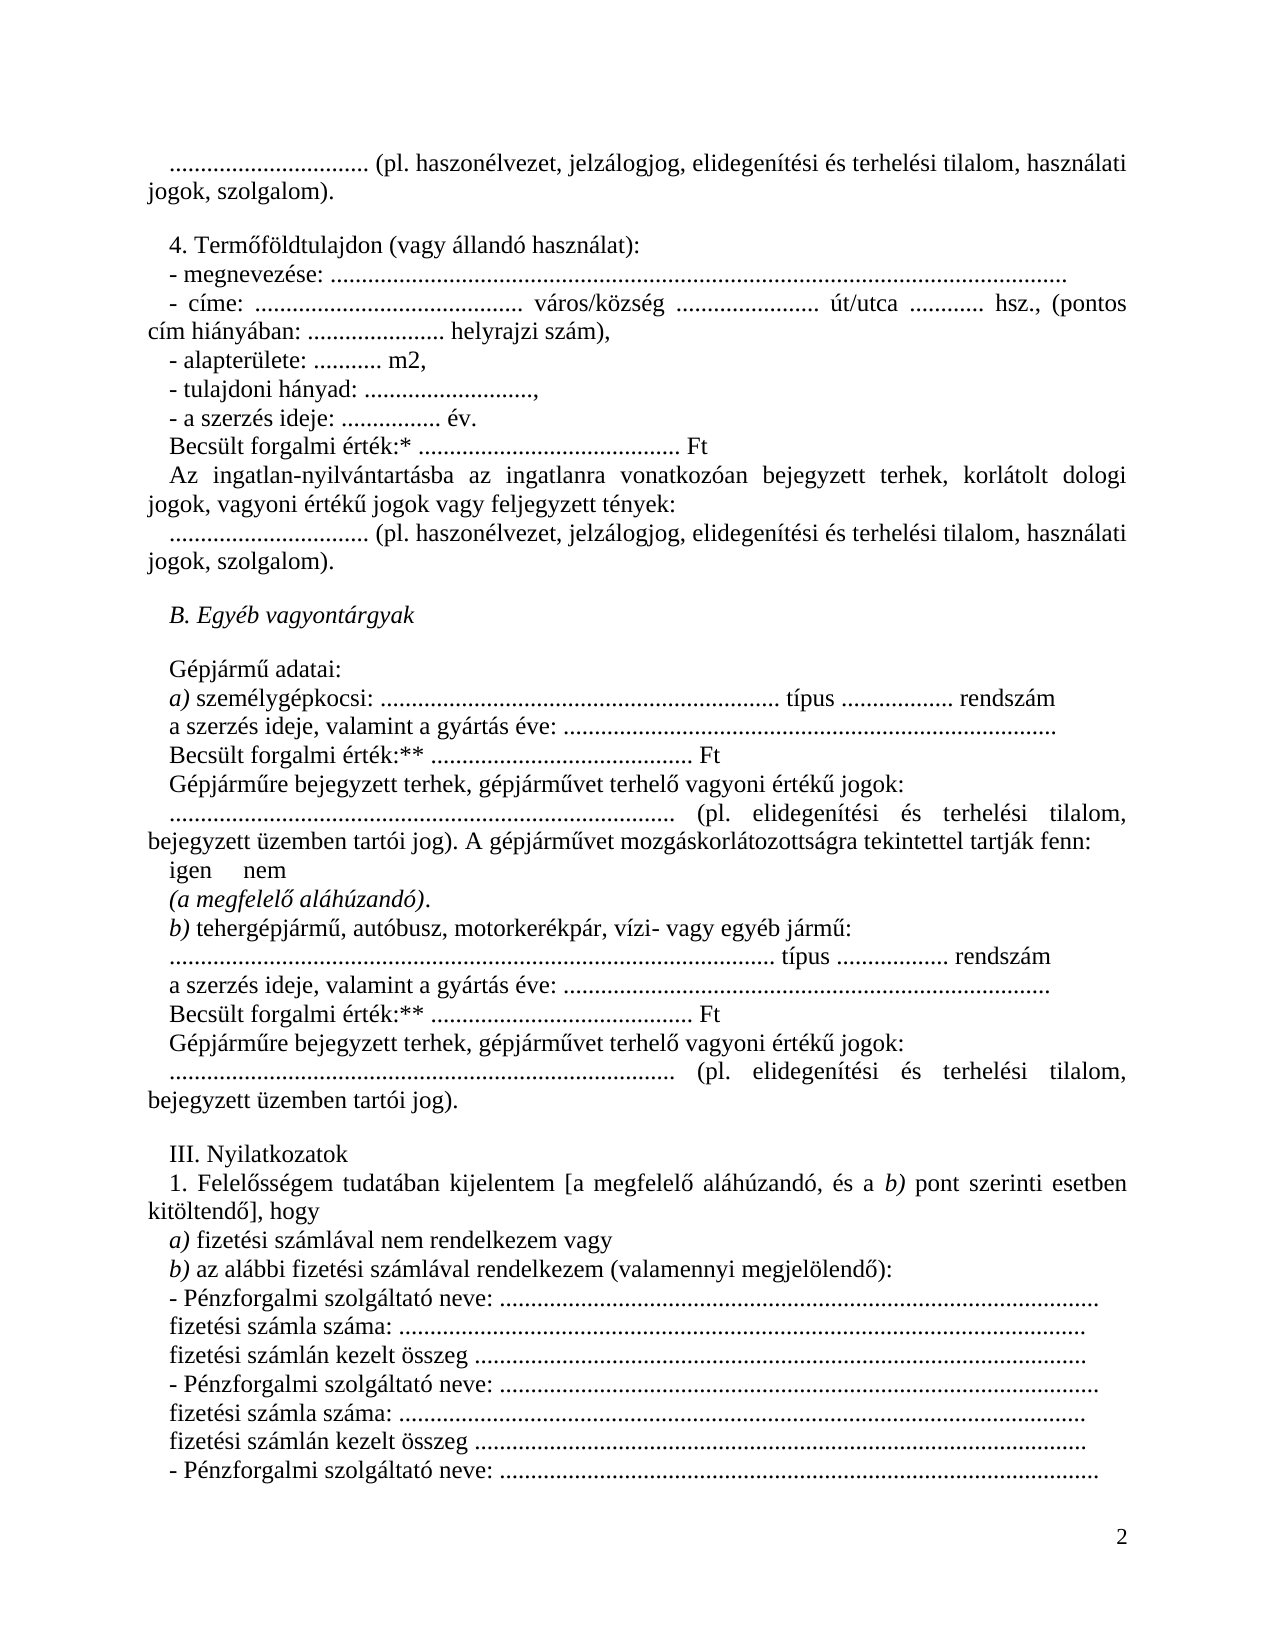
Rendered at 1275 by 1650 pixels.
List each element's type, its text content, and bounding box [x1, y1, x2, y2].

text Becsült forgalmi érték:** .......................................... Ft [148, 999, 1127, 1028]
text B. Egyéb vagyontárgyak [148, 600, 1127, 629]
text fizetési számlán kezelt összeg .................................................................................................. [148, 1340, 1127, 1369]
text Becsült forgalmi érték:** .......................................... Ft [148, 740, 1127, 769]
text 1. Felelősségem tudatában kijelentem [a megfelelő aláhúzandó, és a b) pont szerinti esetben kitöltendő], hogy [148, 1168, 1127, 1225]
text 4. Termőföldtulajdon (vagy állandó használat): [148, 230, 1127, 259]
text fizetési számla száma: .............................................................................................................. [148, 1398, 1127, 1426]
text - Pénzforgalmi szolgáltató neve: ................................................................................................ [148, 1283, 1127, 1311]
text - tulajdoni hányad: ..........................., [148, 374, 1127, 403]
text (a megfelelő aláhúzandó). [148, 884, 1127, 913]
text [148, 1426, 1127, 1455]
text a) személygépkocsi: ................................................................ típus .................. rendszám [148, 683, 1127, 711]
text ................................................................................. (pl. elidegenítési és terhelési tilalom, bejegyzett üzemben tartói jog). A gépjárművet mozgáskorlátozottságra tekintettel tartják fenn: [148, 798, 1127, 855]
text b) tehergépjármű, autóbusz, motorkerékpár, vízi- vagy egyéb jármű: [148, 913, 1127, 941]
text Gépjárműre bejegyzett terhek, gépjárművet terhelő vagyoni értékű jogok: [148, 1028, 1127, 1056]
text ................................ (pl. haszonélvezet, jelzálogjog, elidegenítési és terhelési tilalom, használati jogok, szolgalom). [148, 518, 1127, 575]
text III. Nyilatkozatok [148, 1139, 1127, 1168]
text a) fizetési számlával nem rendelkezem vagy [148, 1225, 1127, 1254]
text igen nem [148, 855, 1127, 884]
text Az ingatlan-nyilvántartásba az ingatlanra vonatkozóan bejegyzett terhek, korlátolt dologi jogok, vagyoni értékű jogok vagy feljegyzett tények: [148, 460, 1127, 518]
text fizetési számla száma: .............................................................................................................. [148, 1311, 1127, 1340]
text b) az alábbi fizetési számlával rendelkezem (valamennyi megjelölendő): [148, 1254, 1127, 1283]
text a szerzés ideje, valamint a gyártás éve: ............................................................................... [148, 711, 1127, 740]
text ................................ (pl. haszonélvezet, jelzálogjog, elidegenítési és terhelési tilalom, használati jogok, szolgalom). [148, 148, 1127, 205]
text ................................................................................................. típus .................. rendszám [148, 941, 1127, 970]
text - Pénzforgalmi szolgáltató neve: ................................................................................................ [148, 1455, 1127, 1484]
text Gépjármű adatai: [148, 654, 1127, 683]
text - Pénzforgalmi szolgáltató neve: ................................................................................................ [148, 1369, 1127, 1398]
text - megnevezése: ...................................................................................................................... [148, 259, 1127, 288]
text - a szerzés ideje: ................ év. [148, 403, 1127, 431]
text ................................................................................. (pl. elidegenítési és terhelési tilalom, bejegyzett üzemben tartói jog). [148, 1056, 1127, 1114]
text a szerzés ideje, valamint a gyártás éve: .............................................................................. [148, 970, 1127, 999]
text - alapterülete: ........... m2, [148, 345, 1127, 374]
text Becsült forgalmi érték:* .......................................... Ft [148, 431, 1127, 460]
text Gépjárműre bejegyzett terhek, gépjárművet terhelő vagyoni értékű jogok: [148, 769, 1127, 798]
text - címe: ........................................... város/község ....................... út/utca ............ hsz., (pontos cím hiányában: ...................... helyrajzi szám), [148, 288, 1127, 345]
